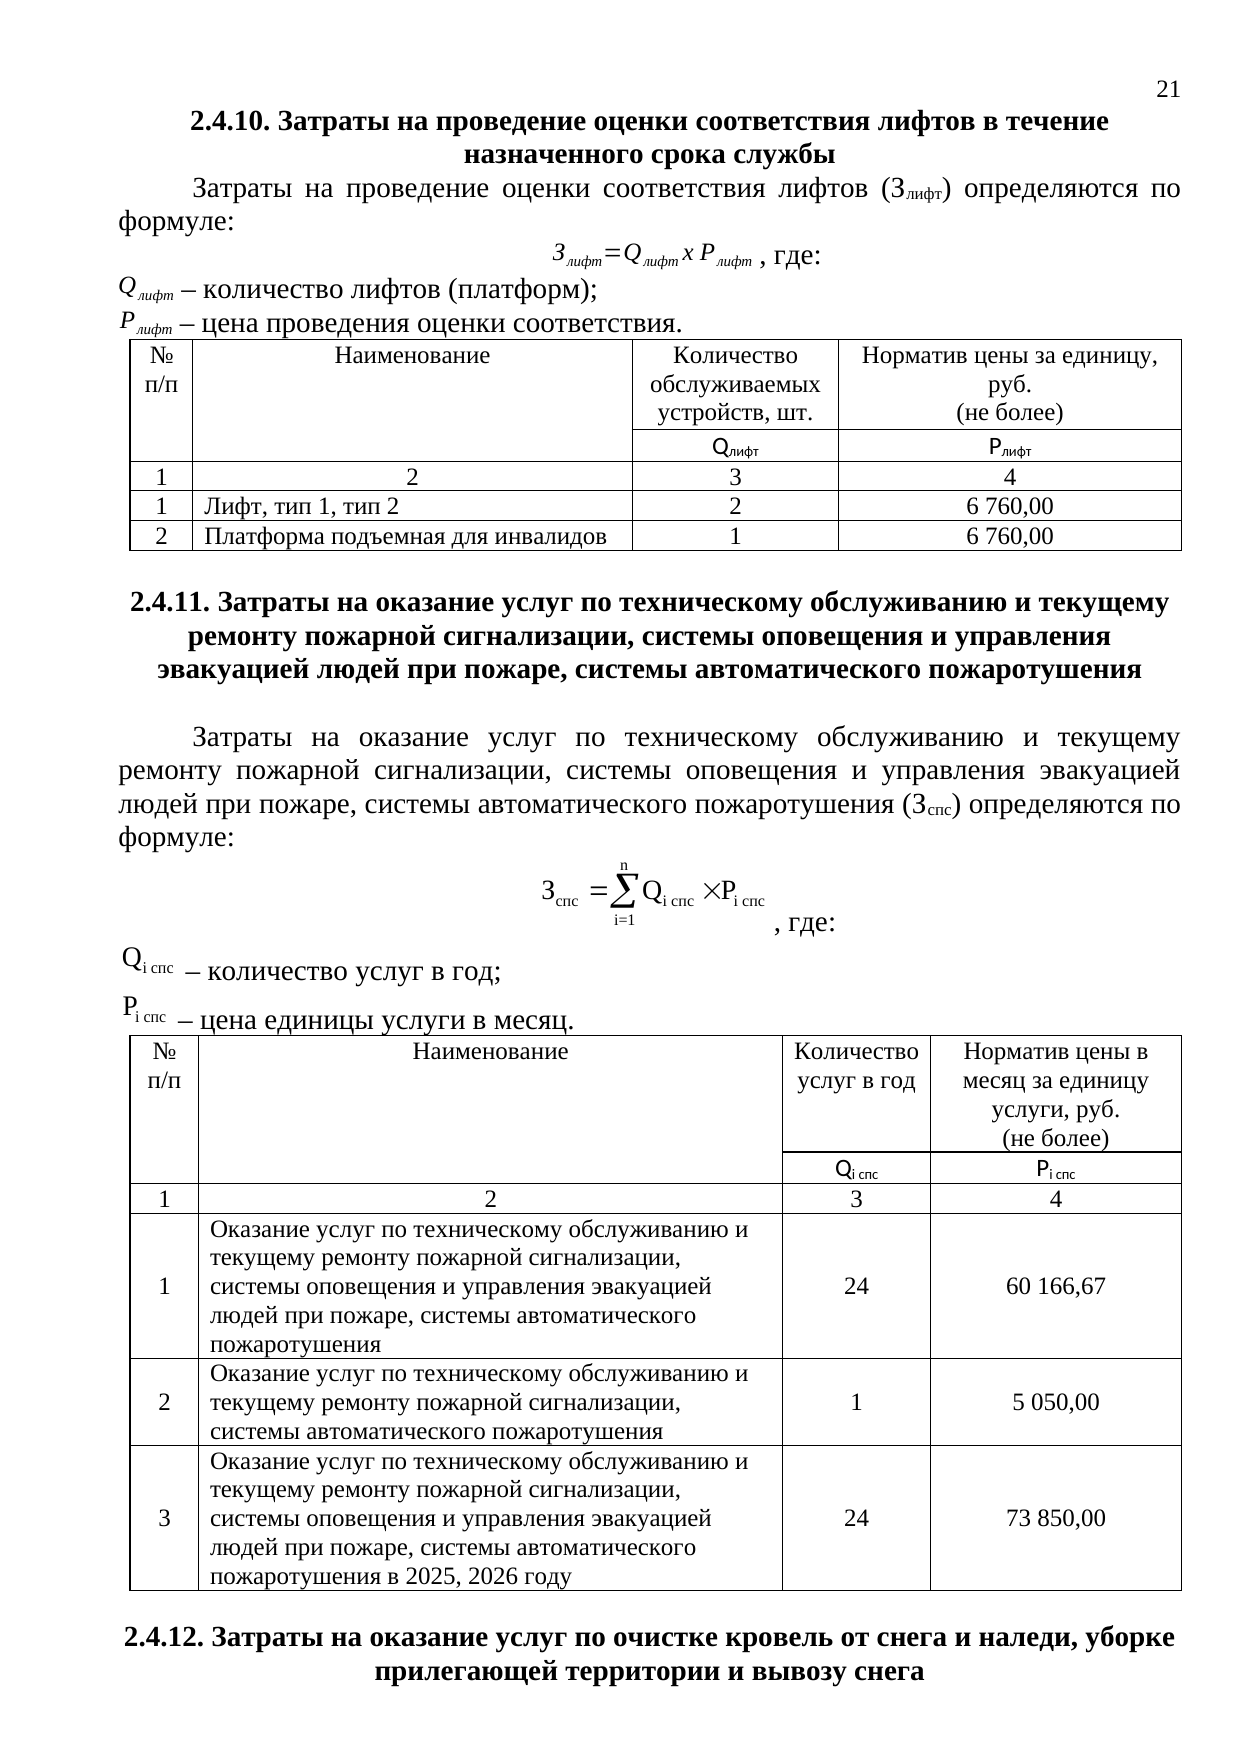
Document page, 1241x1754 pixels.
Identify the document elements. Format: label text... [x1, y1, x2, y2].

table_header Наименование [199, 1036, 782, 1183]
table_cell 73 850,00 [931, 1446, 1181, 1589]
table_cell 2 [633, 491, 838, 520]
table_cell 1 [783, 1359, 930, 1445]
text – цена единицы услуги в месяц. [118, 987, 1181, 1035]
table_cell 2 [131, 1359, 198, 1445]
table_cell Pлифт [839, 430, 1181, 461]
table_cell Pi спс [931, 1153, 1181, 1183]
text 2.4.11. Затраты на оказание услуг по техническому обслуживанию и текущему ремонту пожарной сигнализации, системы оповещения и управления эвакуацией людей при пожаре, системы автоматического пожаротушения [118, 584, 1181, 685]
table_cell 6 760,00 [839, 521, 1181, 550]
table_cell 1 [131, 491, 192, 520]
table_cell 3 [633, 462, 838, 490]
table_cell 2 [199, 1184, 782, 1213]
text Затраты на оказание услуг по техническому обслуживанию и текущему ремонту пожарной сигнализации, системы оповещения и управления эвакуацией людей при пожаре, системы автоматического пожаротушения (Зспс) определяются по формуле: [118, 719, 1181, 853]
table_cell 6 760,00 [839, 491, 1181, 520]
table_header Норматив цены за единицу, руб. (не более) [839, 340, 1181, 429]
table_header № п/п [131, 1036, 198, 1183]
table_header Количество услуг в год [783, 1036, 930, 1151]
table_cell 1 [131, 1214, 198, 1357]
table_cell 1 [131, 1184, 198, 1213]
text Затраты на проведение оценки соответствия лифтов (Злифт) определяются по формуле: [118, 170, 1181, 237]
text – цена проведения оценки соответствия. [118, 305, 1181, 339]
text , где: [118, 237, 1181, 271]
table_cell 2 [193, 462, 632, 490]
table_header Норматив цены в месяц за единицу услуги, руб. (не более) [931, 1036, 1181, 1151]
table_cell 2 [131, 521, 192, 550]
table_cell 3 [131, 1446, 198, 1589]
text 2.4.10. Затраты на проведение оценки соответствия лифтов в течение назначенного срока службы [118, 103, 1181, 170]
text – количество услуг в год; [118, 938, 1181, 987]
table_cell Платформа подъемная для инвалидов [193, 521, 632, 550]
table_cell 1 [131, 462, 192, 490]
table_cell 4 [839, 462, 1181, 490]
table_cell 60 166,67 [931, 1214, 1181, 1357]
table_cell Qлифт [633, 430, 838, 461]
table_cell 24 [783, 1446, 930, 1589]
table_cell Оказание услуг по техническому обслуживанию и текущему ремонту пожарной сигнализации, системы оповещения и управления эвакуацией людей при пожаре, системы автоматического пожаротушения в 2025, 2026 году [199, 1446, 782, 1589]
text 2.4.12. Затраты на оказание услуг по очистке кровель от снега и наледи, уборке прилегающей территории и вывозу снега [118, 1619, 1181, 1686]
table_cell 4 [931, 1184, 1181, 1213]
text – количество лифтов (платформ); [118, 271, 1181, 305]
table_cell Оказание услуг по техническому обслуживанию и текущему ремонту пожарной сигнализации, системы оповещения и управления эвакуацией людей при пожаре, системы автоматического пожаротушения [199, 1214, 782, 1357]
text , где: [118, 853, 1181, 938]
table_header Наименование [193, 340, 632, 461]
table_header № п/п [131, 340, 192, 461]
table_cell 5 050,00 [931, 1359, 1181, 1445]
table_cell 1 [633, 521, 838, 550]
table_header Количество обслуживаемых устройств, шт. [633, 340, 838, 429]
table_cell Оказание услуг по техническому обслуживанию и текущему ремонту пожарной сигнализации, системы автоматического пожаротушения [199, 1359, 782, 1445]
table_cell Qi спс [783, 1153, 930, 1183]
table_cell 3 [783, 1184, 930, 1213]
table_cell 24 [783, 1214, 930, 1357]
table_cell Лифт, тип 1, тип 2 [193, 491, 632, 520]
